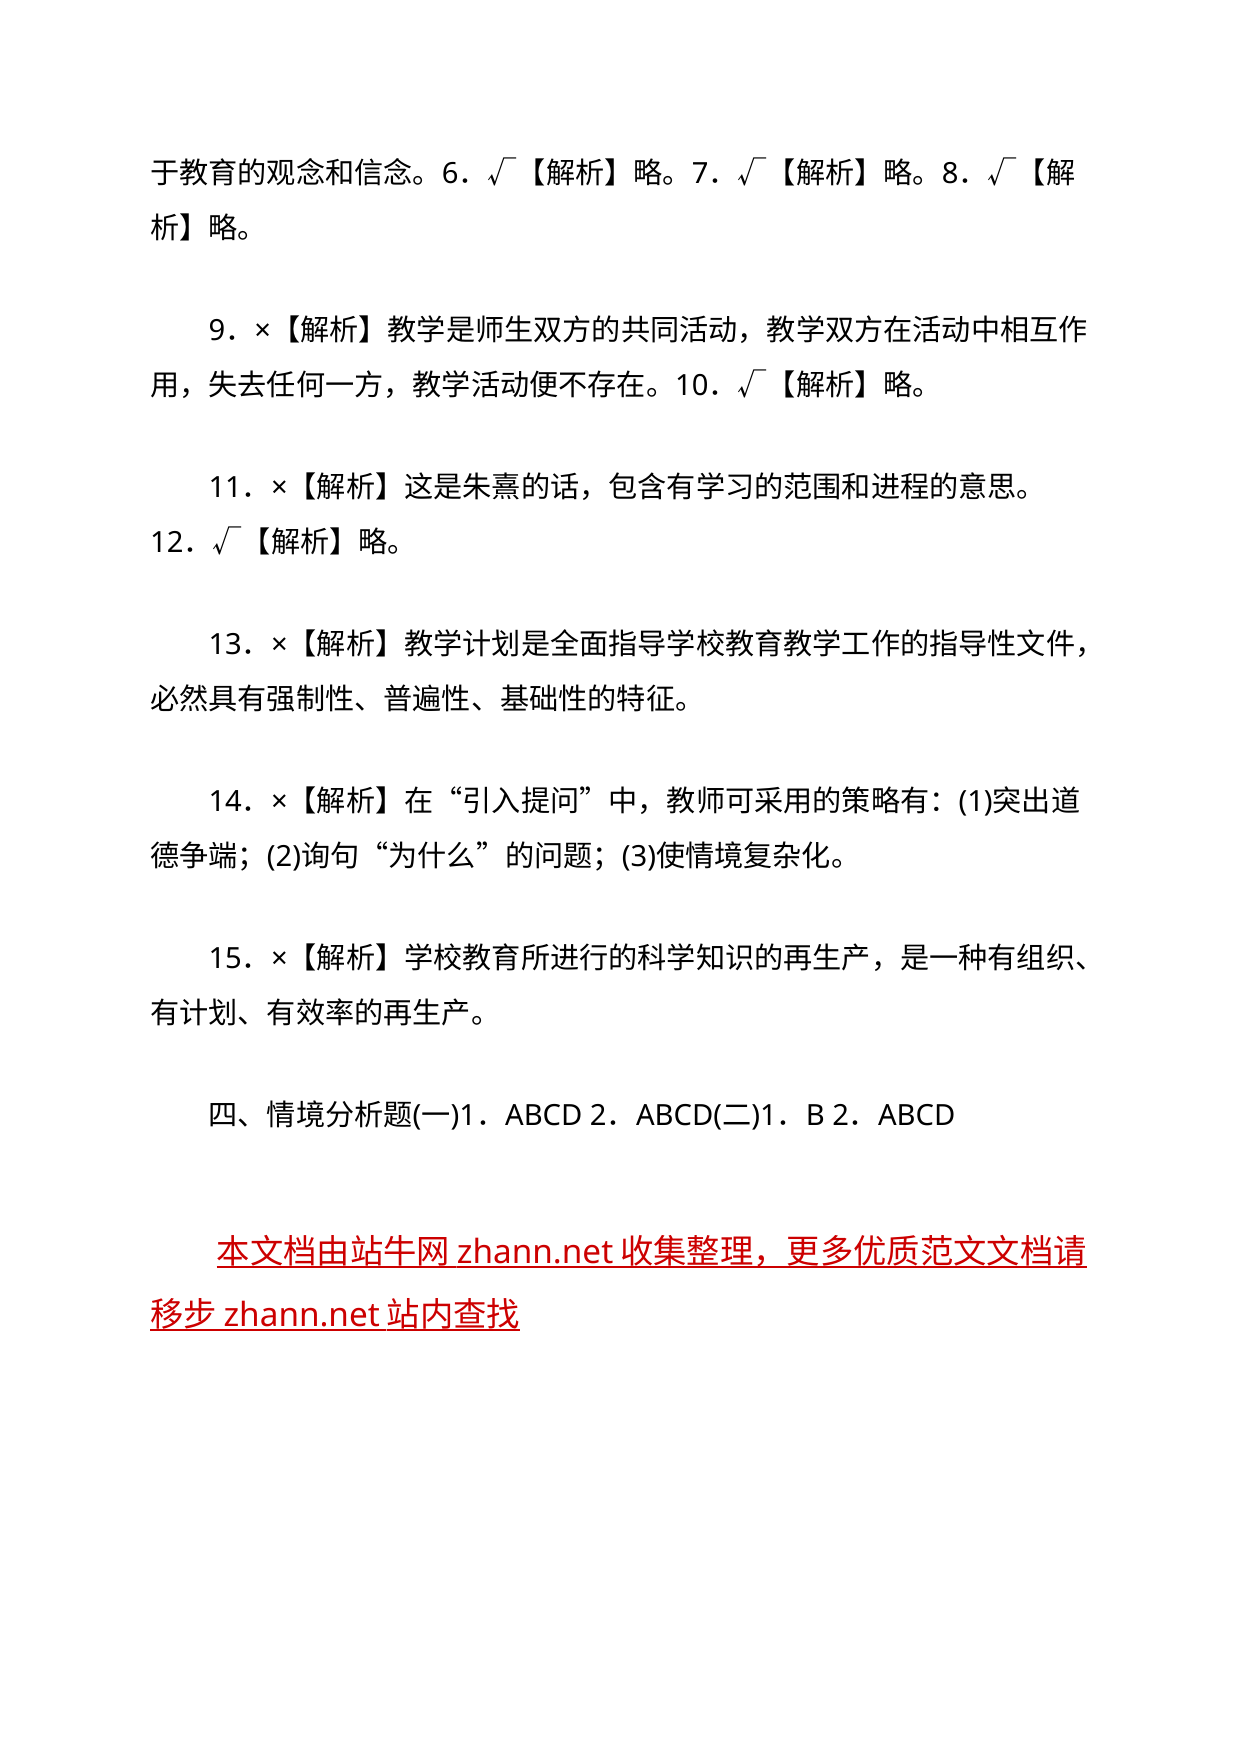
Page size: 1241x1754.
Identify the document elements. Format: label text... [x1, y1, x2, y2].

text 13．×【解析】教学计划是全面指导学校教育教学工作的指导性文件，必然具有强制性、普遍性、基础性的特征。 [150, 621, 1090, 718]
text 15．×【解析】学校教育所进行的科学知识的再生产，是一种有组织、有计划、有效率的再生产。 [150, 934, 1090, 1032]
text 11．×【解析】这是朱熹的话，包含有学习的范围和进程的意思。12．√【解析】略。 [150, 464, 1090, 561]
text 9．×【解析】教学是师生双方的共同活动，教学双方在活动中相互作用，失去任何一方，教学活动便不存在。10．√【解析】略。 [150, 307, 1090, 404]
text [150, 150, 1090, 247]
text 四、情境分析题(一)1．ABCD 2．ABCD(二)1．B 2．ABCD [150, 1091, 1090, 1134]
text 14．×【解析】在“引入提问”中，教师可采用的策略有：(1)突出道德争端；(2)询句“为什么”的问题；(3)使情境复杂化。 [150, 777, 1090, 875]
text 本文档由站牛网zhann.net收集整理，更多优质范文文档请移步zhann.net站内查找 [150, 1224, 1090, 1336]
